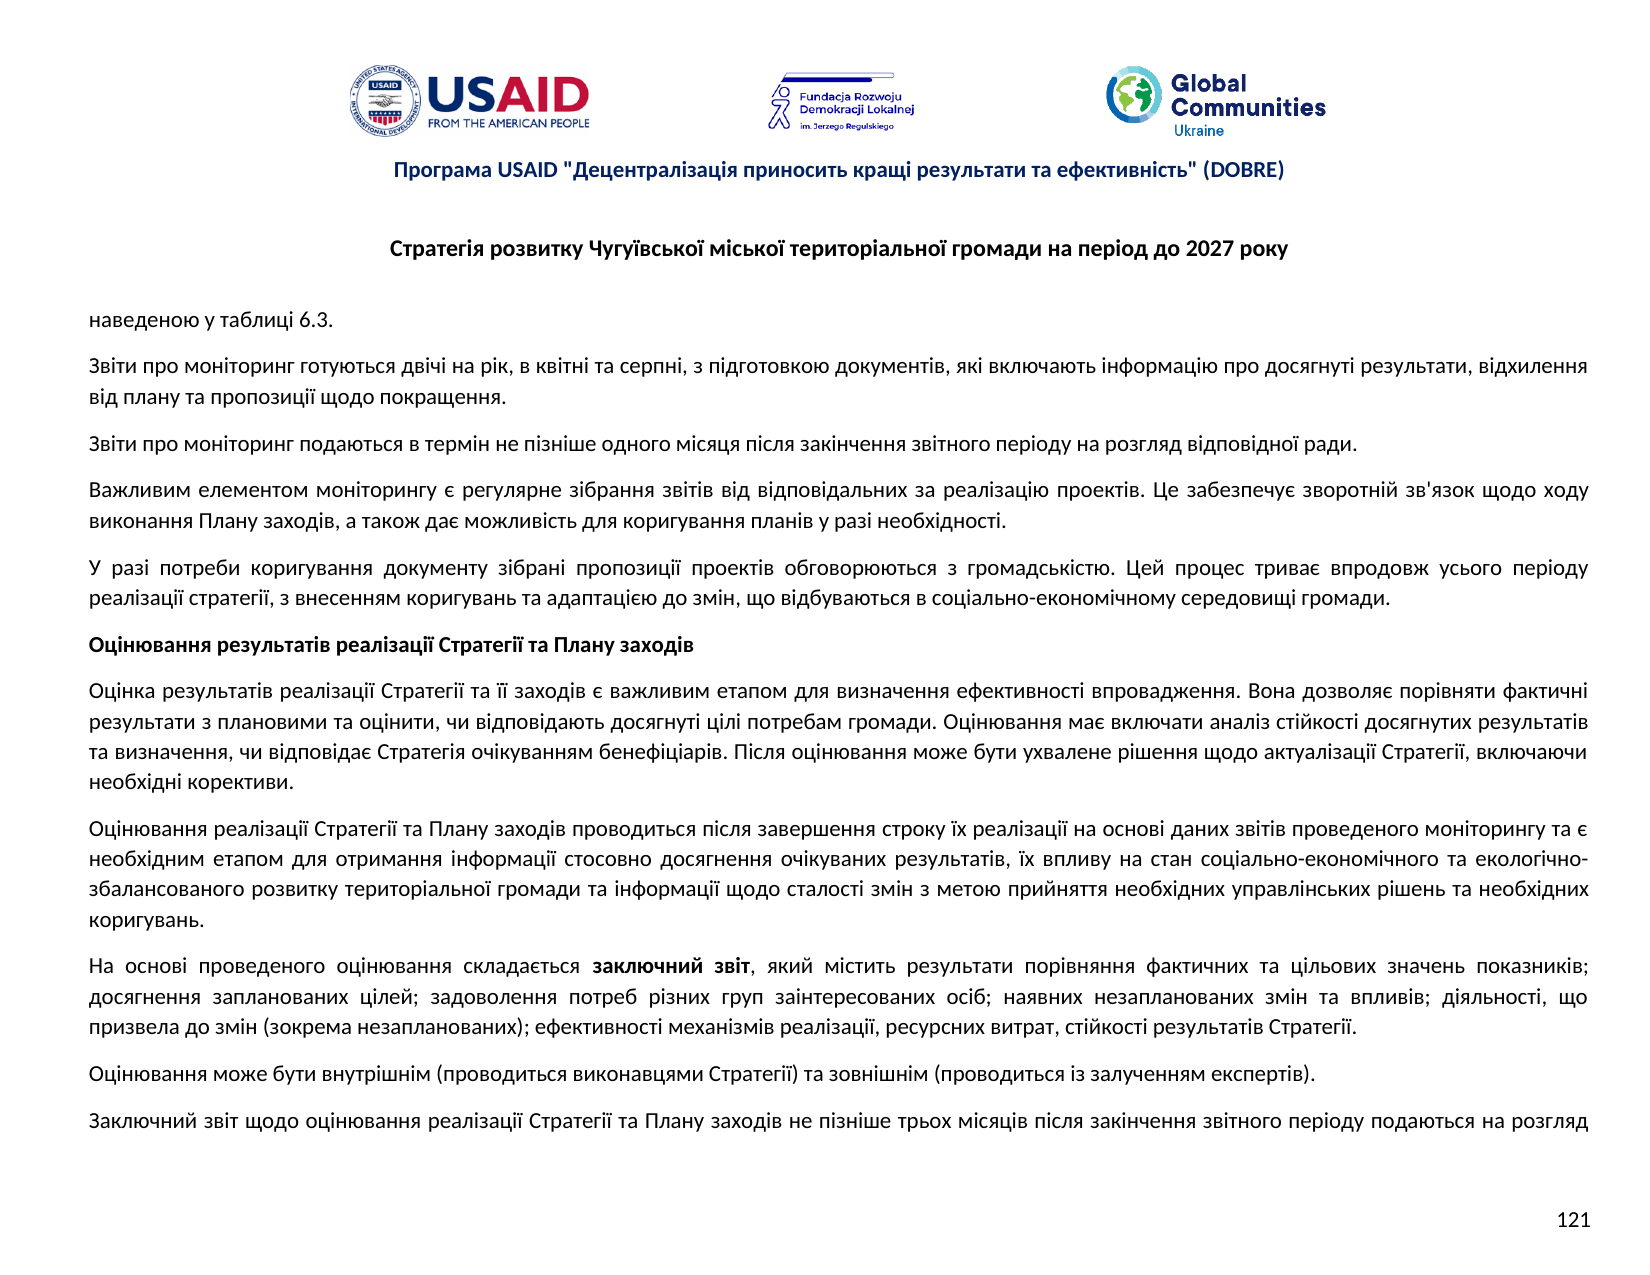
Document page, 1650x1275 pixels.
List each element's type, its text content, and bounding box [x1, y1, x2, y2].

picture [767, 67, 917, 134]
text Звіти про моніторинг готуються двічі на рік, в квітні та серпні, з підготовкою документів, які включають інформацію про досягнуті результати, відхилення від плану та пропозиції щодо покращення. [89, 352, 1591, 410]
text У разі потреби коригування документу зібрані пропозиції проектів обговорюються з громадськістю. Цей процес триває впродовж усього періоду реалізації стратегії, з внесенням коригувань та адаптацією до змін, що відбуваються в соціально-економічному середовищі громади. [89, 553, 1591, 611]
text На основі проведеного оцінювання складається заключний звіт, який містить результати порівняння фактичних та цільових значень показників; досягнення запланованих цілей; задоволення потреб різних груп заінтересованих осіб; наявних незапланованих змін та впливів; діяльності, що призвела до змін (зокрема незапланованих); ефективності механізмів реалізації, ресурсних витрат, стійкості результатів Стратегії. [89, 952, 1591, 1040]
text Важливим елементом моніторингу є регулярне зібрання звітів від відповідальних за реалізацію проектів. Це забезпечує зворотній зв'язок щодо ходу виконання Плану заходів, а також дає можливість для коригування планів у разі необхідності. [89, 476, 1591, 534]
picture [1102, 61, 1330, 140]
text Звіти про моніторинг подаються в термін не пізніше одного місяця після закінчення звітного періоду на розгляд відповідної ради. [89, 429, 1591, 457]
picture [350, 65, 590, 137]
text Оцінка результатів реалізації Стратегії та її заходів є важливим етапом для визначення ефективності впровадження. Вона дозволяє порівняти фактичні результати з плановими та оцінити, чи відповідають досягнуті цілі потребам громади. Оцінювання має включати аналіз стійкості досягнутих результатів та визначення, чи відповідає Стратегія очікуванням бенефіціарів. Після оцінювання може бути ухвалене рішення щодо актуалізації Стратегії, включаючи необхідні корективи. [89, 677, 1591, 795]
text Оцінювання результатів реалізації Стратегії та Плану заходів [89, 630, 1591, 658]
text Оцінювання реалізації Стратегії та Плану заходів проводиться після завершення строку їх реалізації на основі даних звітів проведеного моніторингу та є необхідним етапом для отримання інформації стосовно досягнення очікуваних результатів, їх впливу на стан соціально-економічного та екологічно-збалансованого розвитку територіальної громади та інформації щодо сталості змін з метою прийняття необхідних управлінських рішень та необхідних коригувань. [89, 814, 1591, 933]
text Оцінювання може бути внутрішнім (проводиться виконавцями Стратегії) та зовнішнім (проводиться із залученням експертів). [89, 1059, 1591, 1087]
